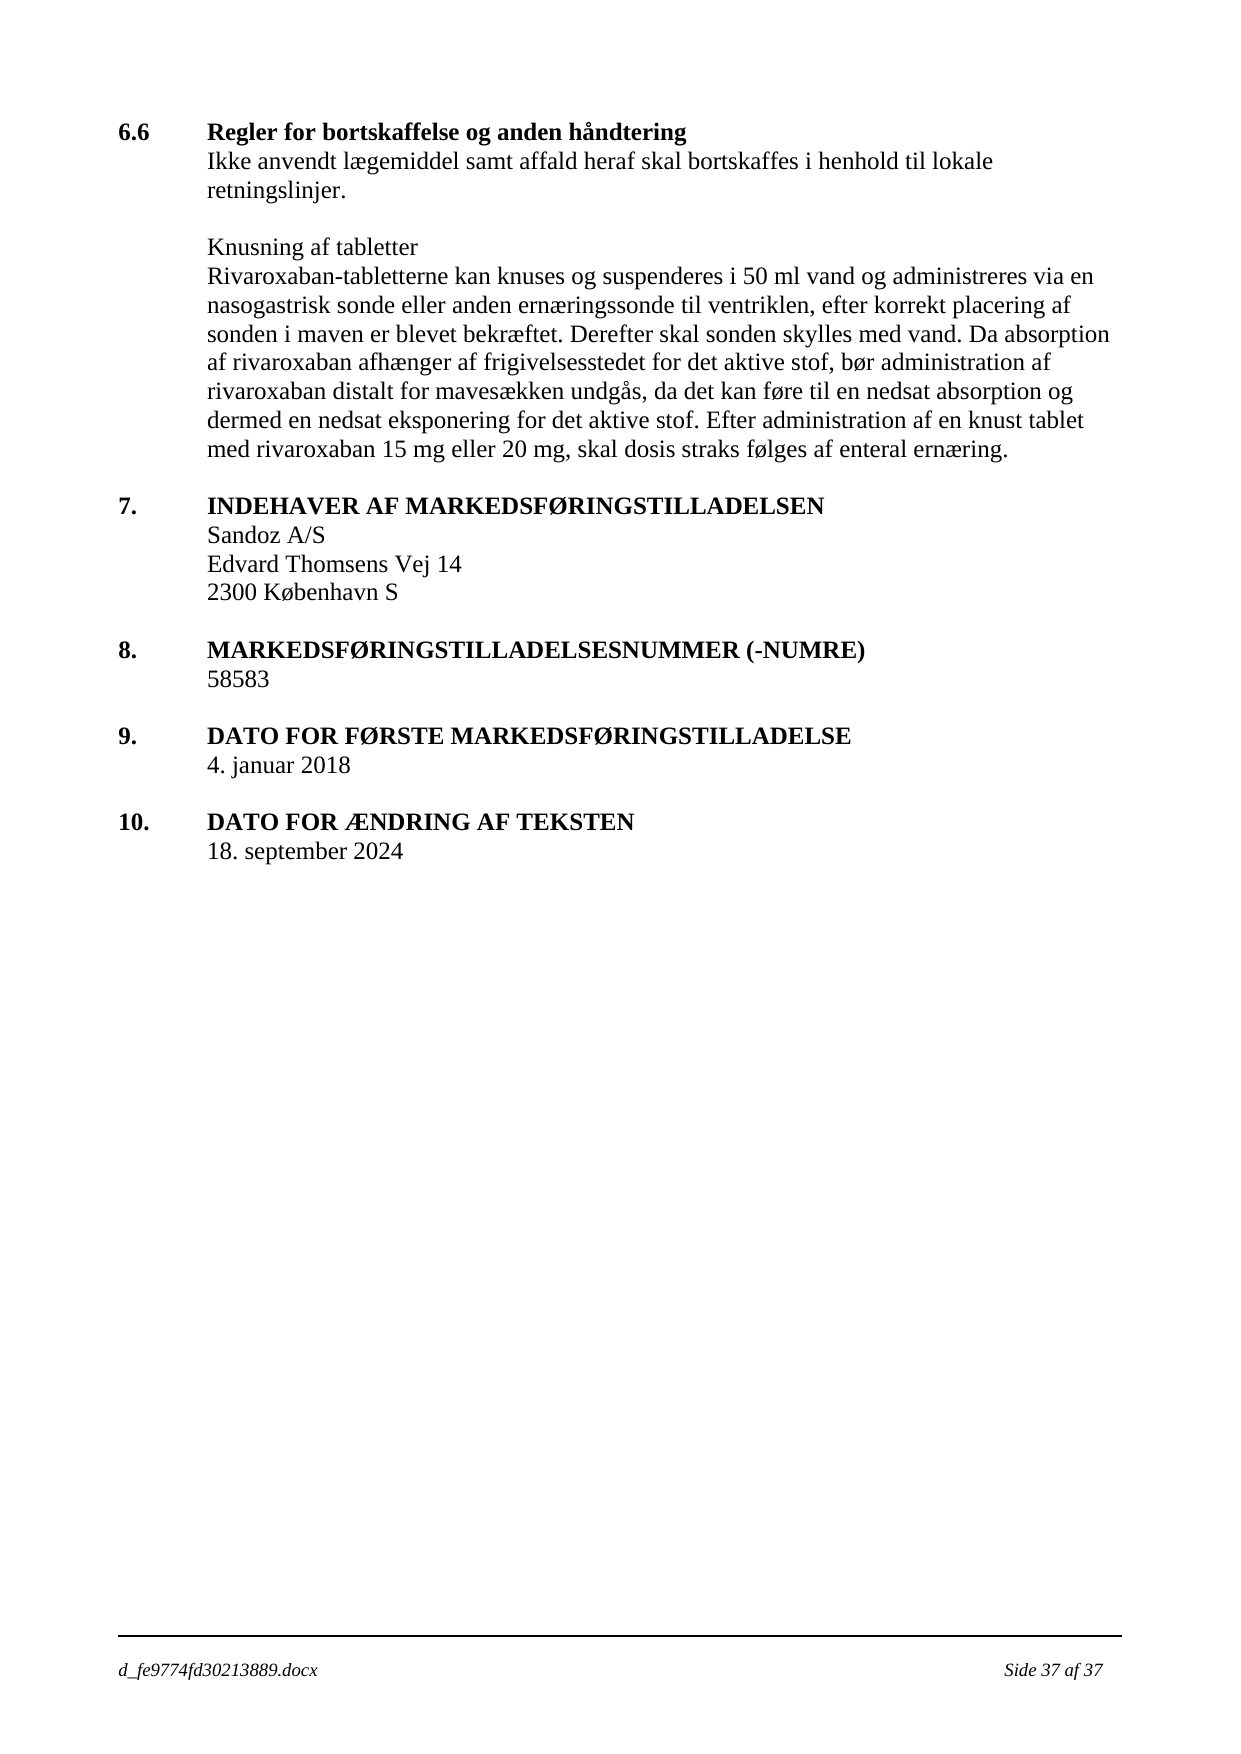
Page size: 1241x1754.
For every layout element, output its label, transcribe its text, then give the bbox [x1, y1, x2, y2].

text 9. DATO FOR FØRSTE MARKEDSFØRINGSTILLADELSE [118, 721, 1122, 750]
text Knusning af tabletter [118, 232, 1122, 261]
text 8. MARKEDSFØRINGSTILLADELSESNUMMER (-NUMRE) [118, 635, 1122, 664]
text Ikke anvendt lægemiddel samt affald heraf skal bortskaffes i henhold til lokale retningslinjer. [207, 146, 1122, 204]
text Rivaroxaban-tabletterne kan knuses og suspenderes i 50 ml vand og administreres via en nasogastrisk sonde eller anden ernæringssonde til ventriklen, efter korrekt placering af sonden i maven er blevet bekræftet. Derefter skal sonden skylles med vand. Da absorption af rivaroxaban afhænger af frigivelsesstedet for det aktive stof, bør administration af rivaroxaban distalt for mavesækken undgås, da det kan føre til en nedsat absorption og dermed en nedsat eksponering for det aktive stof. Efter administration af en knust tablet med rivaroxaban 15 mg eller 20 mg, skal dosis straks følges af enteral ernæring. [118, 261, 1122, 462]
text 2300 København S [207, 577, 1122, 606]
text 4. januar 2018 [118, 750, 1122, 779]
text 18. september 2024 [118, 836, 1122, 865]
text 7. INDEHAVER AF MARKEDSFØRINGSTILLADELSEN [118, 491, 1122, 520]
text Sandoz A/S [207, 520, 1122, 549]
text 58583 [118, 664, 1122, 692]
text 6.6 Regler for bortskaffelse og anden håndtering [118, 117, 1122, 146]
text 10. DATO FOR ÆNDRING AF TEKSTEN [118, 807, 1122, 836]
text Edvard Thomsens Vej 14 [207, 549, 1122, 577]
